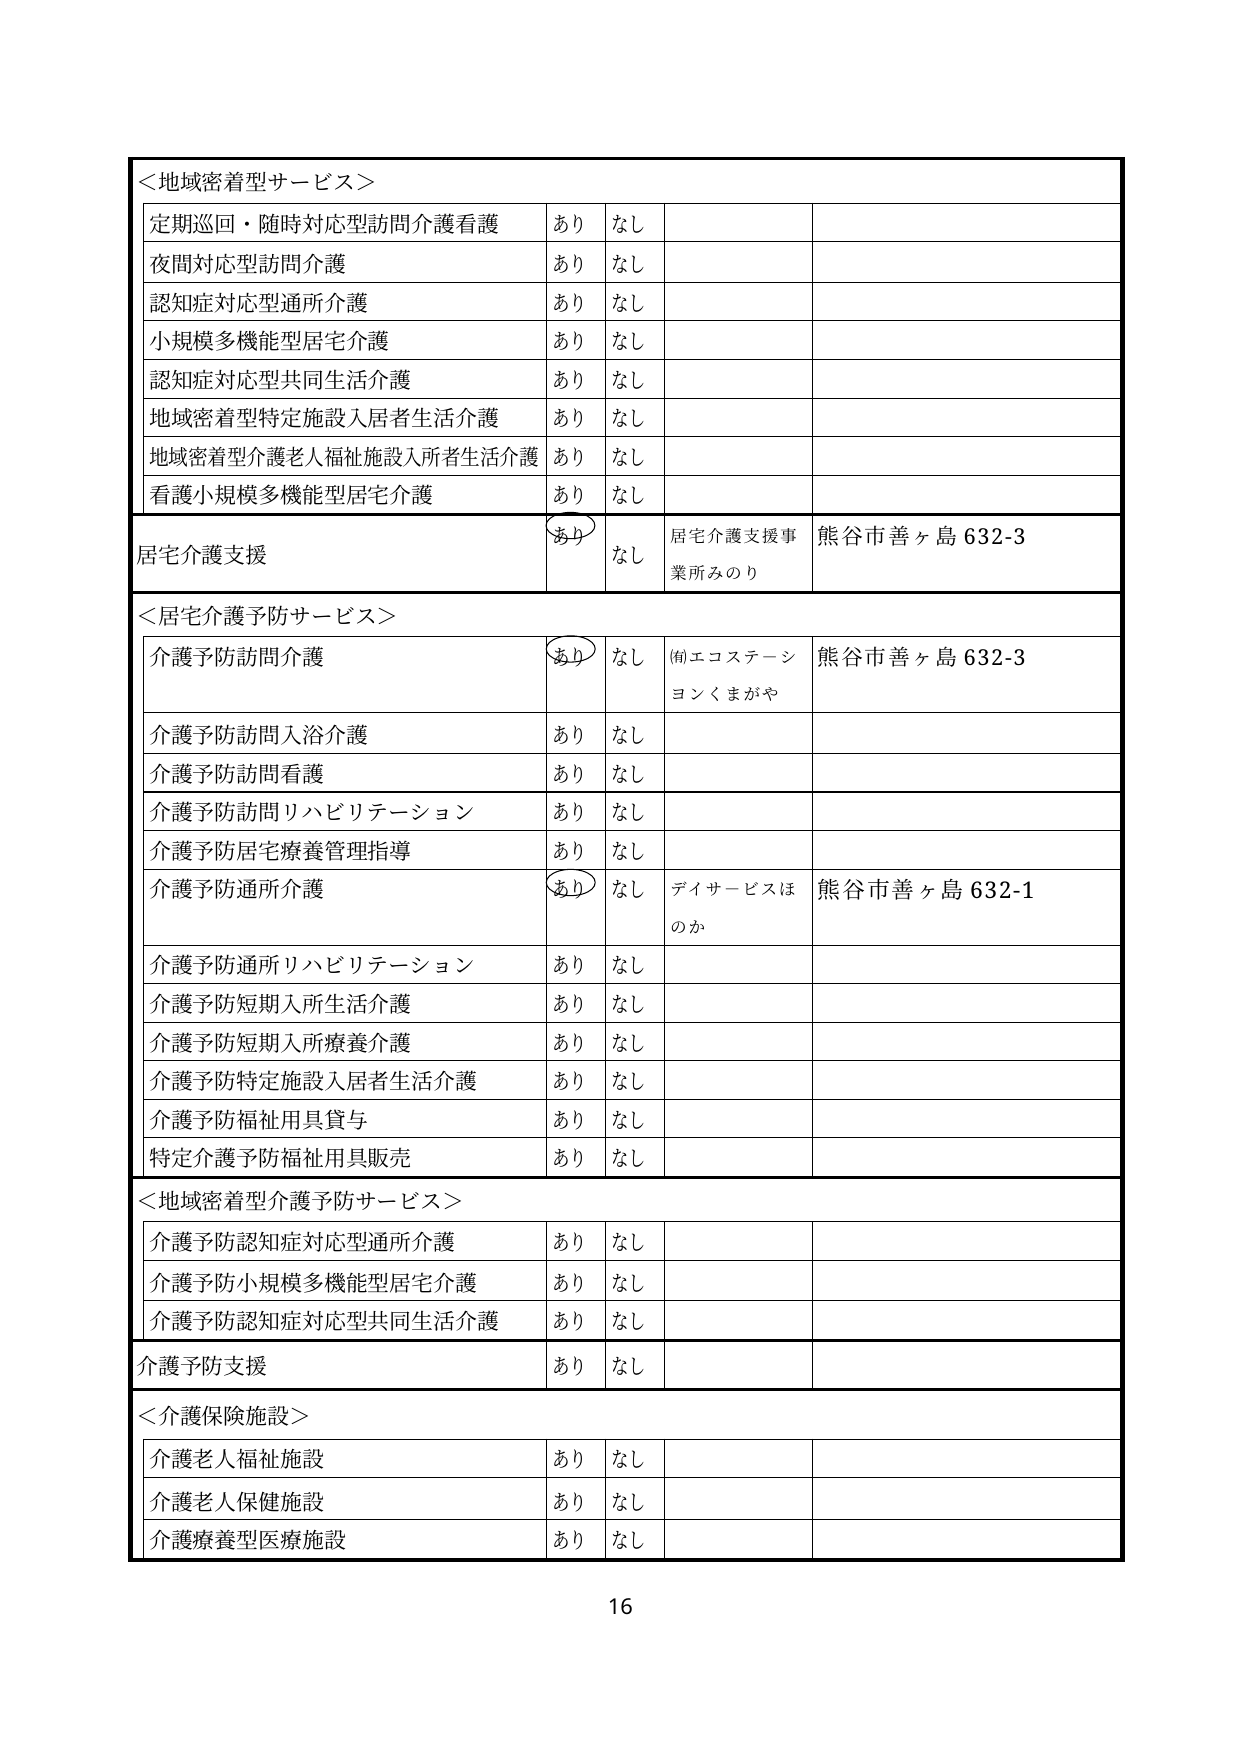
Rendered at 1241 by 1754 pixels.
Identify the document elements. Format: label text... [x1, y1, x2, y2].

table_cell [665, 283, 812, 320]
table_cell 介護予防訪問リハビリテーション [144, 793, 546, 830]
table_cell [665, 1023, 812, 1060]
table_cell ＜介護保険施設＞ [133, 1391, 1120, 1438]
table_cell [813, 1023, 1120, 1060]
table_cell なし [606, 1440, 664, 1477]
table_cell あり [547, 1301, 605, 1339]
table_cell あり [547, 1440, 605, 1477]
table_cell なし [606, 399, 664, 436]
table_cell 介護予防特定施設入居者生活介護 [144, 1061, 546, 1099]
table_cell [813, 754, 1120, 791]
table_cell 介護老人保健施設 [144, 1478, 546, 1519]
table_cell あり [547, 946, 605, 983]
table_cell 認知症対応型共同生活介護 [144, 360, 546, 397]
table_cell [813, 1520, 1120, 1558]
table_cell なし [606, 754, 664, 791]
table_cell なし [606, 984, 664, 1022]
table_cell 介護予防訪問看護 [144, 754, 546, 791]
table_cell なし [606, 1520, 664, 1558]
table_cell [665, 1138, 812, 1176]
table_cell [813, 1061, 1120, 1099]
table_cell あり [547, 516, 605, 591]
table_cell [665, 754, 812, 791]
table_cell なし [606, 637, 664, 712]
table_cell [665, 793, 812, 830]
table_cell あり [547, 637, 605, 712]
table_cell [813, 1100, 1120, 1137]
table_cell [813, 831, 1120, 868]
table_cell なし [606, 476, 664, 513]
table_cell [665, 1100, 812, 1137]
table_cell なし [606, 242, 664, 282]
table_cell あり [547, 360, 605, 397]
table_cell なし [606, 1301, 664, 1339]
table_cell [665, 437, 812, 474]
table_cell なし [606, 1222, 664, 1260]
table_cell あり [547, 1138, 605, 1176]
table_cell [665, 1520, 812, 1558]
table_cell あり [547, 793, 605, 830]
table_cell [813, 360, 1120, 397]
table_cell なし [606, 321, 664, 359]
table_cell [813, 204, 1120, 241]
table_cell [813, 946, 1120, 983]
table_cell 認知症対応型通所介護 [144, 283, 546, 320]
table_cell あり [547, 283, 605, 320]
table_cell 介護予防通所介護 [144, 870, 546, 944]
table_cell あり [547, 1222, 605, 1260]
table_cell 介護予防認知症対応型通所介護 [144, 1222, 546, 1260]
table_cell [133, 203, 143, 513]
table_cell なし [606, 516, 664, 591]
table_cell 夜間対応型訪問介護 [144, 242, 546, 282]
table_cell [665, 984, 812, 1022]
table_cell あり [547, 831, 605, 868]
table_cell あり [547, 1261, 605, 1300]
table_cell [813, 1301, 1120, 1339]
table_cell あり [547, 1061, 605, 1099]
table_cell なし [606, 793, 664, 830]
table_cell 介護予防短期入所療養介護 [144, 1023, 546, 1060]
table_cell あり [547, 870, 605, 944]
table_cell [665, 1342, 812, 1388]
table_cell あり [547, 1023, 605, 1060]
table_cell [813, 283, 1120, 320]
table_cell あり [547, 204, 605, 241]
table_cell 介護予防福祉用具貸与 [144, 1100, 546, 1137]
table_cell [665, 946, 812, 983]
table_cell あり [547, 1342, 605, 1388]
table_cell [813, 1342, 1120, 1388]
table_cell [813, 437, 1120, 474]
table_cell なし [606, 870, 664, 944]
table_cell [813, 321, 1120, 359]
table_cell 介護予防訪問介護 [144, 637, 546, 712]
table_cell [813, 399, 1120, 436]
table_cell 熊谷市善ヶ島632-3 [813, 637, 1120, 712]
table_cell [133, 1439, 143, 1558]
table_cell あり [547, 984, 605, 1022]
table_cell あり [547, 1100, 605, 1137]
table_cell [665, 204, 812, 241]
table_cell なし [606, 204, 664, 241]
table_cell あり [547, 1478, 605, 1519]
table_cell なし [606, 713, 664, 753]
table_cell [133, 636, 143, 1176]
table_cell なし [606, 1138, 664, 1176]
table_cell 居宅介護支援事業所みのり [665, 516, 812, 591]
table_cell [665, 360, 812, 397]
table_cell [665, 1440, 812, 1477]
table_cell 介護予防短期入所生活介護 [144, 984, 546, 1022]
table_cell 介護老人福祉施設 [144, 1440, 546, 1477]
table_cell [813, 1138, 1120, 1176]
table_cell [665, 321, 812, 359]
table_cell なし [606, 1261, 664, 1300]
table_cell あり [547, 1520, 605, 1558]
table_cell なし [606, 283, 664, 320]
table_cell ＜居宅介護予防サービス＞ [133, 594, 1120, 636]
table_cell 介護予防居宅療養管理指導 [144, 831, 546, 868]
table_cell [665, 1301, 812, 1339]
table_cell 特定介護予防福祉用具販売 [144, 1138, 546, 1176]
table_cell なし [606, 1023, 664, 1060]
table_cell 介護予防支援 [133, 1342, 546, 1388]
table_cell 看護小規模多機能型居宅介護 [144, 476, 546, 513]
table_cell [665, 242, 812, 282]
table_cell なし [606, 831, 664, 868]
table_cell [665, 399, 812, 436]
table_cell ＜地域密着型介護予防サービス＞ [133, 1179, 1120, 1221]
table_cell あり [547, 437, 605, 474]
table_cell あり [547, 321, 605, 359]
table_cell 熊谷市善ヶ島632-1 [813, 870, 1120, 944]
table_cell [813, 476, 1120, 513]
table_cell あり [547, 399, 605, 436]
table_cell [665, 1261, 812, 1300]
table_cell なし [606, 1100, 664, 1137]
table_cell ㈲エコステ－シヨンくまがや [665, 637, 812, 712]
table_cell [813, 793, 1120, 830]
table_cell [813, 984, 1120, 1022]
table_cell [813, 1222, 1120, 1260]
table_cell 介護予防小規模多機能型居宅介護 [144, 1261, 546, 1300]
table_cell 介護療養型医療施設 [144, 1520, 546, 1558]
table_cell ＜地域密着型サービス＞ [133, 160, 1120, 203]
table_cell [133, 1221, 143, 1339]
table_cell 熊谷市善ヶ島632-3 [813, 516, 1120, 591]
table_cell 介護予防訪問入浴介護 [144, 713, 546, 753]
table_cell [813, 1440, 1120, 1477]
table_cell あり [547, 713, 605, 753]
table_cell [665, 476, 812, 513]
table_cell あり [547, 242, 605, 282]
table_cell [665, 1061, 812, 1099]
table_cell [813, 1261, 1120, 1300]
table_cell [665, 831, 812, 868]
table_cell なし [606, 1478, 664, 1519]
table_cell [813, 713, 1120, 753]
table_cell 介護予防通所リハビリテーション [144, 946, 546, 983]
table_cell デイサ－ビスほのか [665, 870, 812, 944]
table_cell なし [606, 437, 664, 474]
table_cell 居宅介護支援 [133, 516, 546, 591]
table_cell [665, 713, 812, 753]
table_cell 介護予防認知症対応型共同生活介護 [144, 1301, 546, 1339]
table_cell 地域密着型介護老人福祉施設入所者生活介護 [144, 437, 546, 474]
table_cell あり [547, 754, 605, 791]
table_cell [665, 1478, 812, 1519]
table_cell なし [606, 946, 664, 983]
table_cell [665, 1222, 812, 1260]
table_cell 小規模多機能型居宅介護 [144, 321, 546, 359]
table_cell なし [606, 360, 664, 397]
table_cell なし [606, 1061, 664, 1099]
table_cell 定期巡回・随時対応型訪問介護看護 [144, 204, 546, 241]
table_cell あり [547, 476, 605, 513]
table_cell 地域密着型特定施設入居者生活介護 [144, 399, 546, 436]
table_cell [813, 1478, 1120, 1519]
table_cell [813, 242, 1120, 282]
table_cell なし [606, 1342, 664, 1388]
